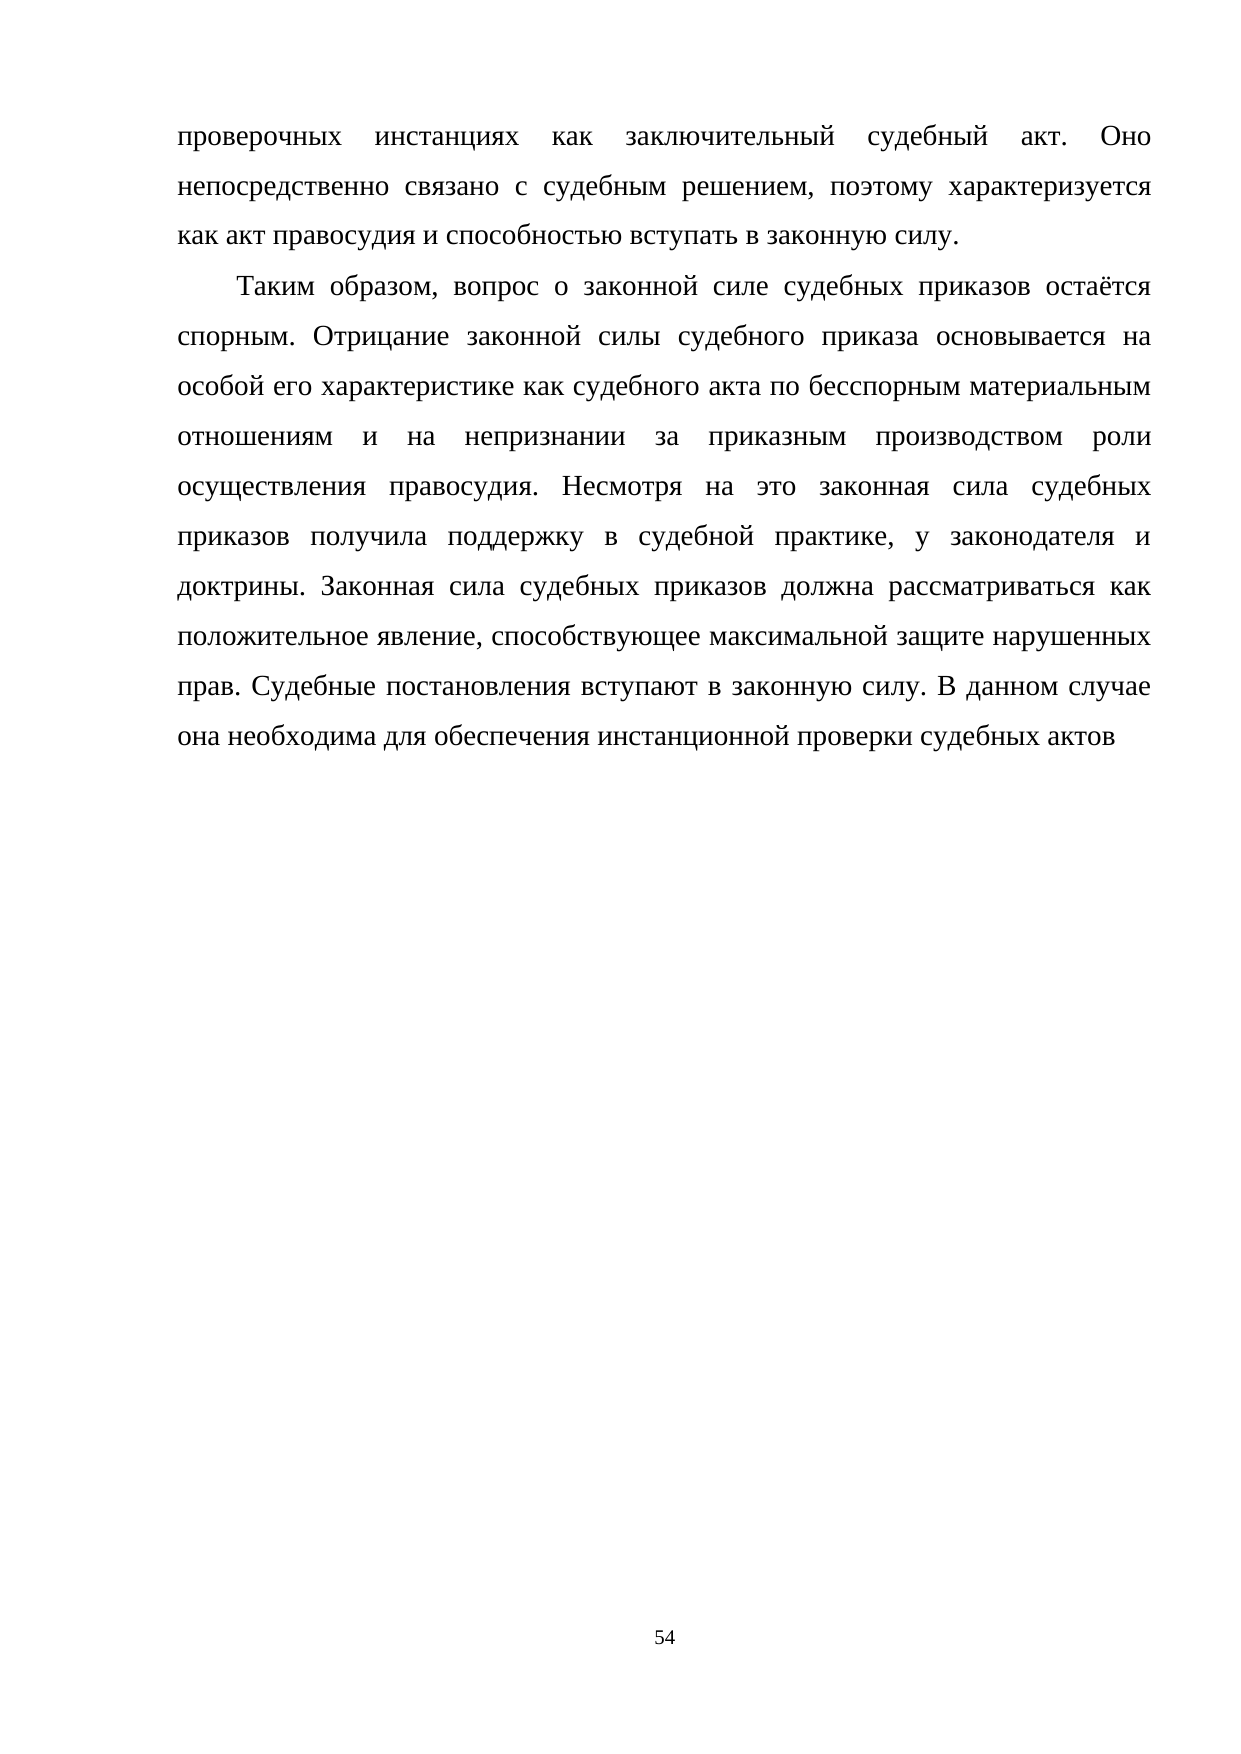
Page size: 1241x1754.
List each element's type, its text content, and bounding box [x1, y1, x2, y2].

text проверочных инстанциях как заключительный судебный акт. Оно непосредственно связано с судебным решением, поэтому характеризуется как акт правосудия и способностью вступать в законную силу. [177, 118, 1152, 251]
text Таким образом, вопрос о законной силе судебных приказов остаётся спорным. Отрицание законной силы судебного приказа основывается на особой его характеристике как судебного акта по бесспорным материальным отношениям и на непризнании за приказным производством роли осуществления правосудия. Несмотря на это законная сила судебных приказов получила поддержку в судебной практике, у законодателя и доктрины. Законная сила судебных приказов должна рассматриваться как положительное явление, способствующее максимальной защите нарушенных прав. Судебные постановления вступают в законную силу. В данном случае она необходима для обеспечения инстанционной проверки судебных актов [177, 268, 1152, 751]
text 54 [150, 1625, 1179, 1649]
